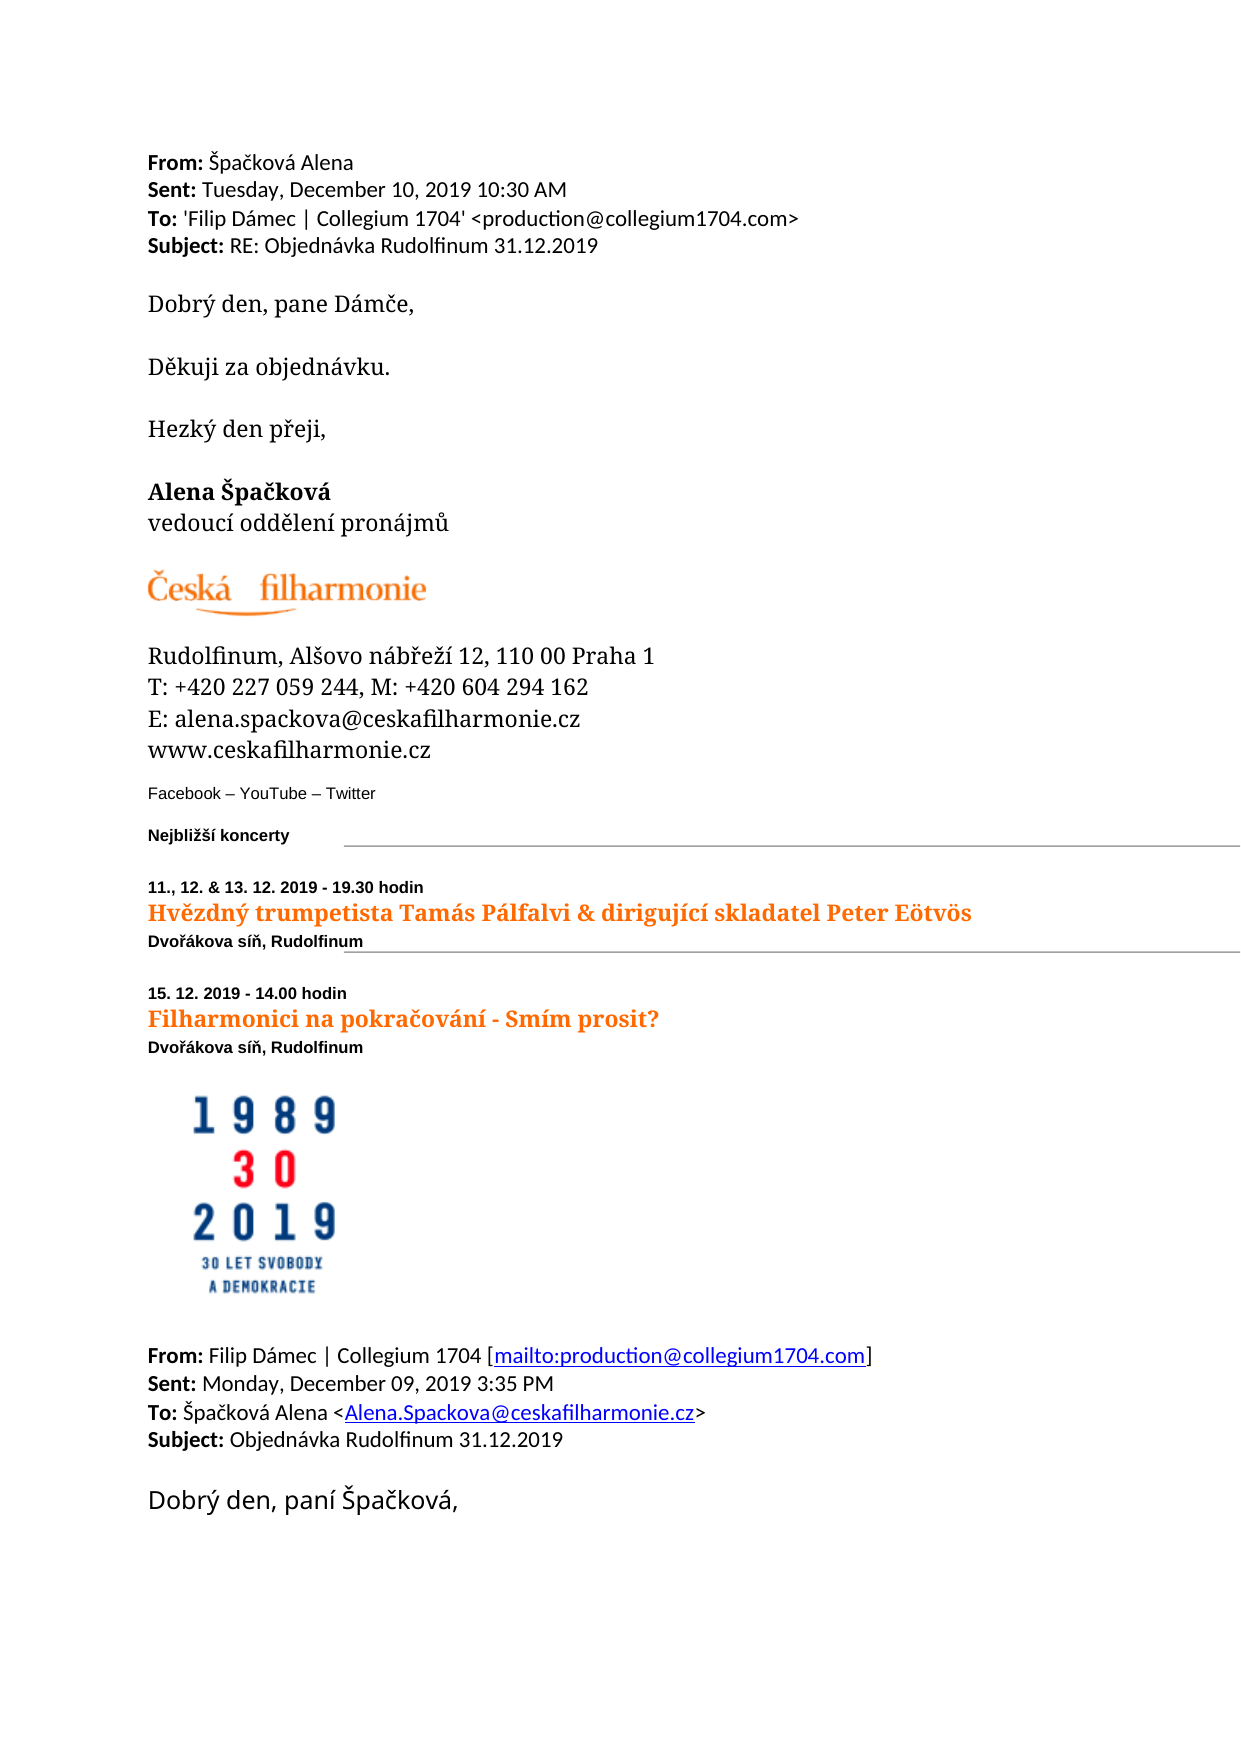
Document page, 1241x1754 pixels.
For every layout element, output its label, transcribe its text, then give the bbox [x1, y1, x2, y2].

text From: Špačková Alena Sent: Tuesday, December 10, 2019 10:30 AM To: 'Filip Dámec | Collegium 1704' <production@collegium1704.com> Subject: RE: Objednávka Rudolfinum 31.12.2019 [148, 148, 1093, 260]
text Facebook – YouTube – Twitter [148, 765, 1093, 822]
text Rudolfinum, Alšovo nábřeží 12, 110 00 Praha 1 T: +420 227 059 244, M: +420 604 294 162 E: alena.spackova@ceskafilharmonie.cz www.ceskafilharmonie.cz [148, 640, 1093, 765]
text From: Filip Dámec | Collegium 1704 [mailto:production@collegium1704.com] Sent: Monday, December 09, 2019 3:35 PM To: Špačková Alena <Alena.Spackova@ceskafilharmonie.cz> Subject: Objednávka Rudolfinum 31.12.2019 [148, 1342, 1093, 1454]
table_header [148, 823, 1240, 1057]
text Hezký den přeji, [148, 413, 1093, 445]
text Děkuji za objednávku. [148, 351, 1093, 382]
picture [147, 538, 461, 640]
text Dobrý den, pane Dámče, [148, 288, 1093, 320]
text Alena Špačková vedoucí oddělení pronájmů [148, 476, 1093, 538]
picture [147, 1057, 382, 1342]
text Dobrý den, paní Špačková, [148, 1482, 1093, 1516]
